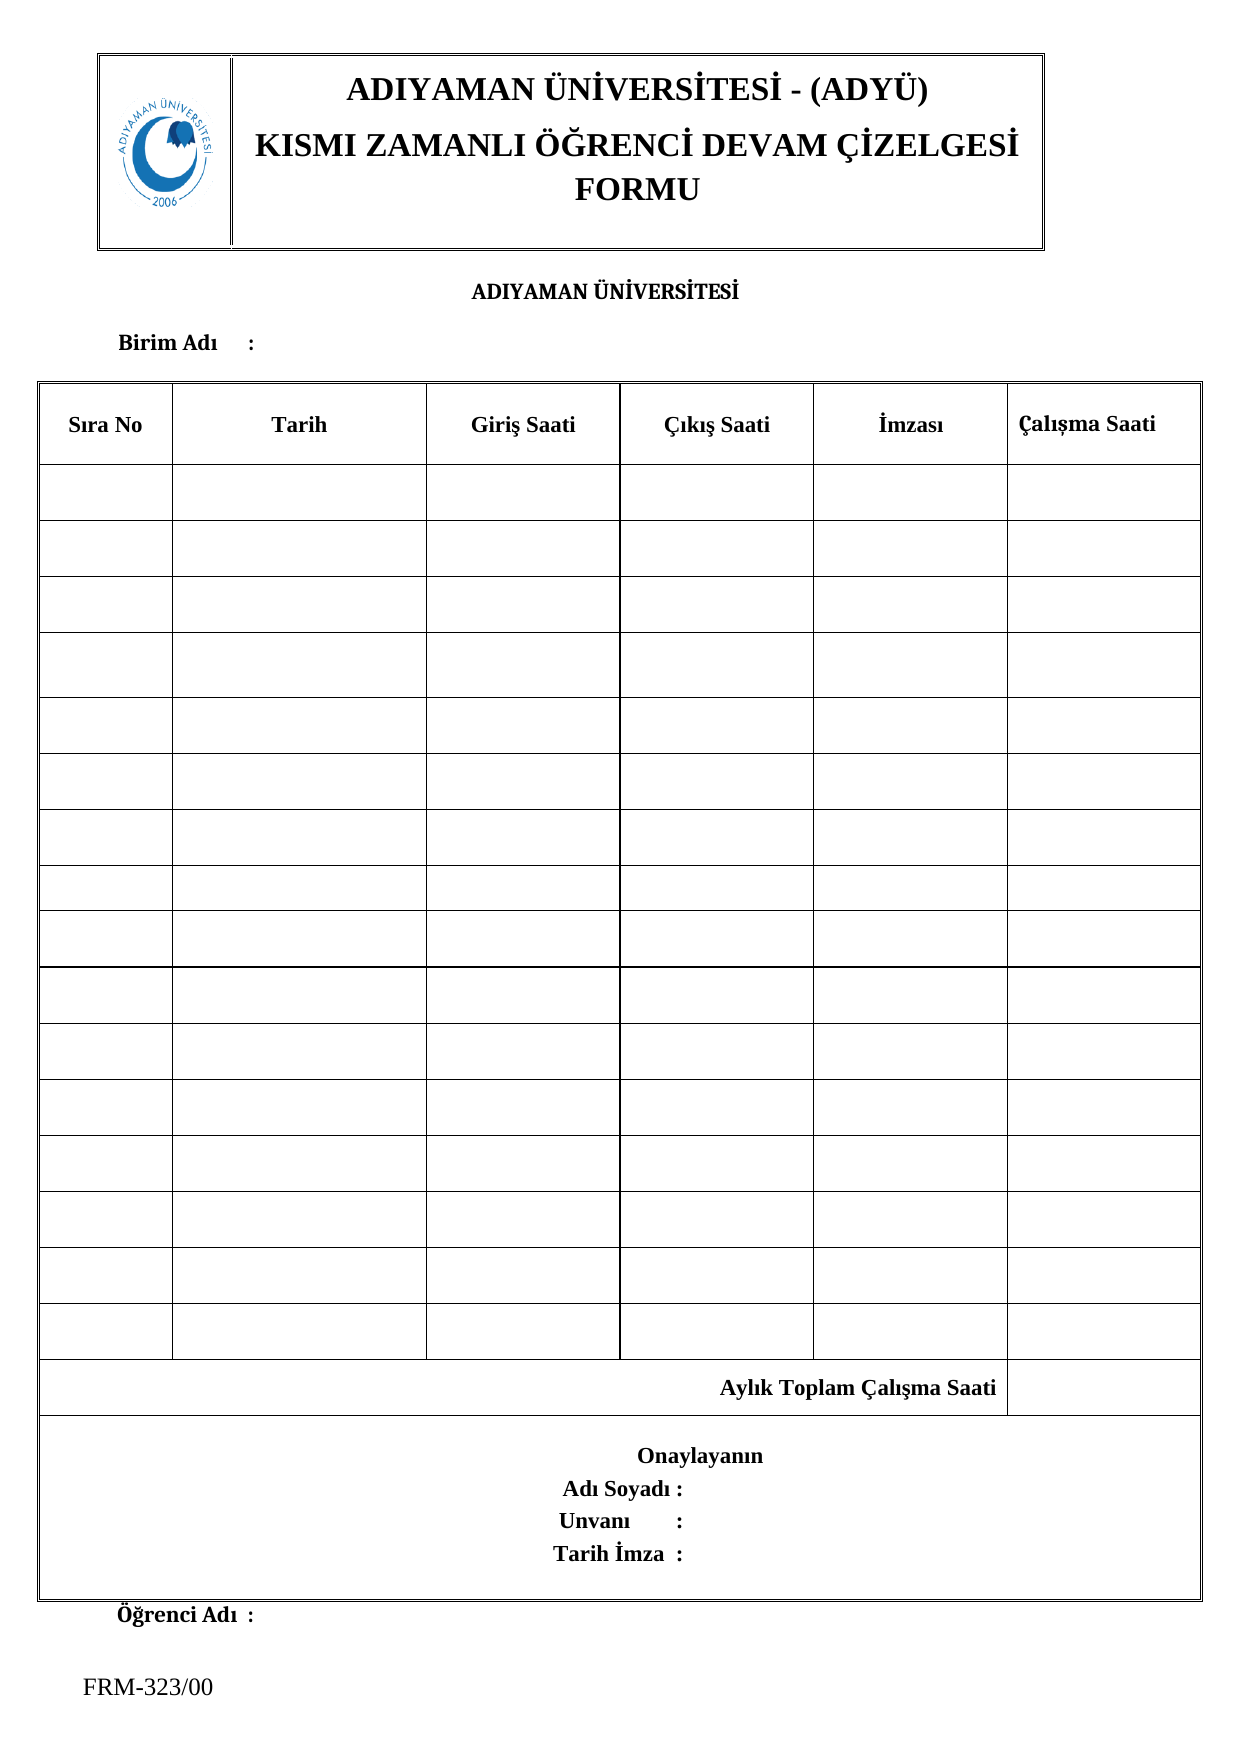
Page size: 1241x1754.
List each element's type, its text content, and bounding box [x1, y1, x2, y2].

table_cell [621, 1192, 813, 1247]
table_cell [1008, 1192, 1200, 1247]
table_cell [427, 1136, 619, 1191]
table_cell [173, 698, 426, 753]
table_cell [173, 1080, 426, 1134]
picture [107, 84, 223, 219]
table_cell [814, 698, 1007, 753]
table_cell [1008, 698, 1200, 753]
table_cell [173, 465, 426, 520]
table_cell [1008, 810, 1200, 865]
table_cell [40, 465, 172, 520]
table_cell [427, 633, 619, 697]
table_cell [40, 911, 172, 966]
table_cell [621, 1136, 813, 1191]
table_cell [814, 754, 1007, 809]
table_cell [40, 866, 172, 910]
table_cell [40, 754, 172, 809]
text ADIYAMAN ÜNİVERSİTESİ [118, 279, 1093, 305]
table_cell [814, 465, 1007, 520]
table_cell [173, 1192, 426, 1247]
table_cell [427, 810, 619, 865]
table_cell [427, 1024, 619, 1078]
table_cell [173, 754, 426, 809]
table_cell [814, 577, 1007, 632]
table_cell [173, 521, 426, 576]
table_cell [1008, 521, 1200, 576]
table_cell [40, 968, 172, 1022]
table_cell [621, 577, 813, 632]
table_cell [427, 465, 619, 520]
table_cell [40, 1136, 172, 1191]
table_cell [40, 1248, 172, 1303]
table_cell [814, 866, 1007, 910]
table_cell [40, 577, 172, 632]
table_header Çalışma Saati [1008, 384, 1200, 464]
text Birim Adı : [118, 330, 1093, 356]
table_cell [621, 1248, 813, 1303]
table_cell [621, 968, 813, 1022]
table_cell [173, 968, 426, 1022]
text Öğrenci Adı : [112, 1602, 1093, 1628]
table_cell [814, 1024, 1007, 1078]
table_cell [427, 521, 619, 576]
table_cell [1008, 1136, 1200, 1191]
table_cell [40, 1080, 172, 1134]
table_cell [621, 1304, 813, 1359]
table_cell [173, 1304, 426, 1359]
table_cell [814, 1136, 1007, 1191]
table_cell [173, 633, 426, 697]
table_cell [1008, 1360, 1200, 1415]
table_header İmzası [814, 384, 1007, 464]
table_cell [40, 1192, 172, 1247]
table_cell [1008, 633, 1200, 697]
table_cell [1008, 1304, 1200, 1359]
table_cell [814, 911, 1007, 966]
table_cell [40, 1024, 172, 1078]
table_cell [814, 1304, 1007, 1359]
table_cell [1008, 577, 1200, 632]
table_header Giriş Saati [427, 384, 619, 464]
table_cell [173, 577, 426, 632]
table_cell [621, 1024, 813, 1078]
table_cell Onaylayanın Adı Soyadı : Unvanı : Tarih İmza : [40, 1416, 1200, 1599]
table_cell [173, 1248, 426, 1303]
table_cell [814, 810, 1007, 865]
table_cell [621, 698, 813, 753]
table_cell [173, 1136, 426, 1191]
table_cell [1008, 1080, 1200, 1134]
table_cell [427, 968, 619, 1022]
table_cell [814, 521, 1007, 576]
table_cell [173, 866, 426, 910]
table_cell [621, 465, 813, 520]
table_cell [427, 866, 619, 910]
table_cell [621, 810, 813, 865]
table_cell [427, 911, 619, 966]
table_cell [1008, 1248, 1200, 1303]
table_cell [427, 1248, 619, 1303]
table_cell [40, 698, 172, 753]
table_cell [621, 911, 813, 966]
table_cell [1008, 911, 1200, 966]
table_cell [173, 810, 426, 865]
table_cell [427, 1080, 619, 1134]
table_cell [173, 1024, 426, 1078]
table_cell [40, 633, 172, 697]
table_cell [1008, 866, 1200, 910]
table_cell [621, 754, 813, 809]
table_cell [427, 754, 619, 809]
table_cell [621, 633, 813, 697]
table_cell [1008, 968, 1200, 1022]
table_cell [427, 1192, 619, 1247]
table_cell [173, 911, 426, 966]
table_cell Aylık Toplam Çalışma Saati [40, 1360, 1007, 1415]
table_cell [1008, 754, 1200, 809]
table_cell [1008, 465, 1200, 520]
table_cell [40, 1304, 172, 1359]
table_cell [814, 1192, 1007, 1247]
table_cell [621, 1080, 813, 1134]
table_cell [40, 810, 172, 865]
table_cell [427, 1304, 619, 1359]
table_cell [814, 633, 1007, 697]
table_header Tarih [173, 384, 426, 464]
table_cell [427, 577, 619, 632]
table_cell [621, 521, 813, 576]
table_cell [814, 1080, 1007, 1134]
table_cell [1008, 1024, 1200, 1078]
table_cell [621, 866, 813, 910]
table_header Çıkış Saati [621, 384, 813, 464]
table_cell [814, 968, 1007, 1022]
table_cell [40, 521, 172, 576]
table_header Sıra No [40, 384, 172, 464]
table_cell [427, 698, 619, 753]
table_cell [814, 1248, 1007, 1303]
